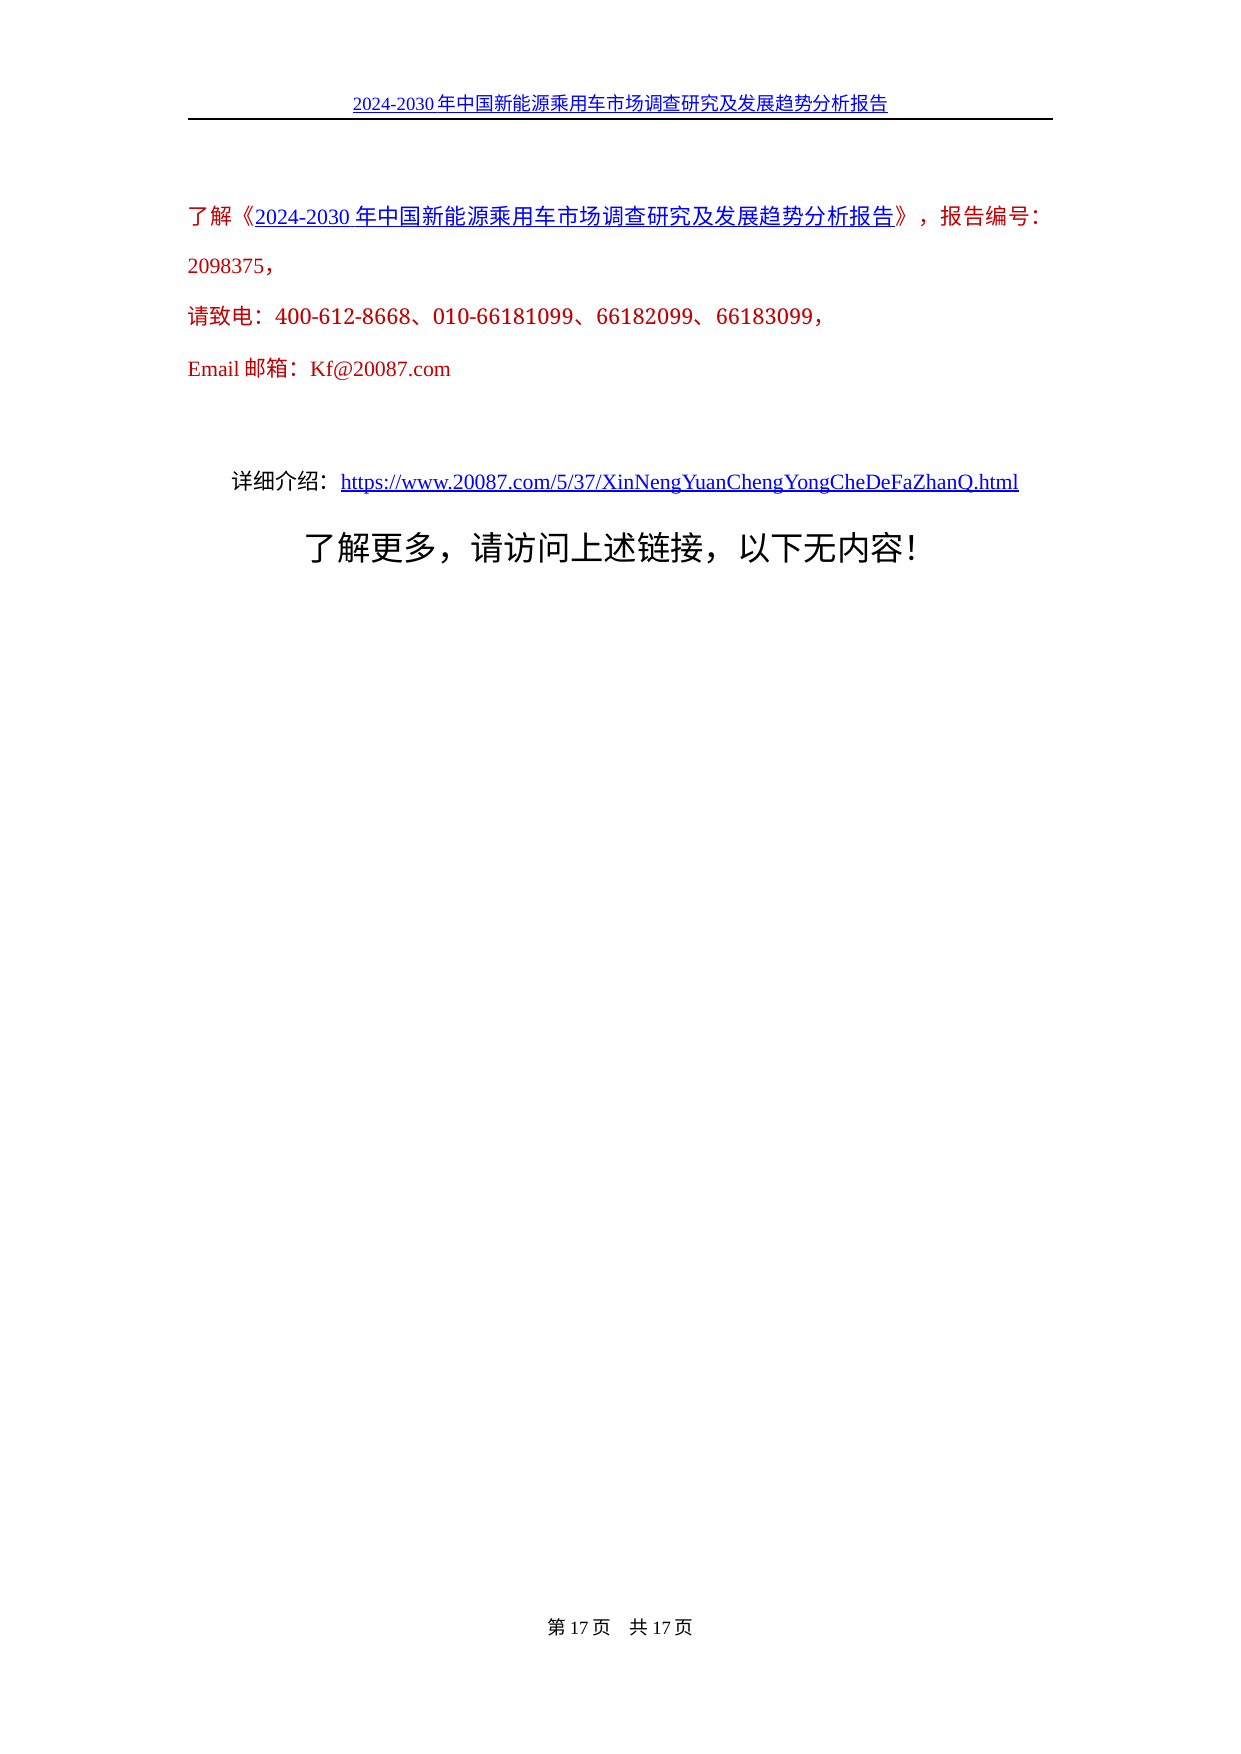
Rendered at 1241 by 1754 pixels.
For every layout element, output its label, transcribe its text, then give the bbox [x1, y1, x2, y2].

text 了解《2024-2030年中国新能源乘用车市场调查研究及发展趋势分析报告》，报告编号：2098375， [187, 198, 1053, 280]
text Email邮箱：Kf@20087.com [187, 350, 1053, 383]
text 请致电：400-612-8668、010-66181099、66182099、66183099， [187, 299, 1053, 331]
title 了解更多，请访问上述链接，以下无内容！ [187, 513, 1053, 578]
text 详细介绍：https://www.20087.com/5/37/XinNengYuanChengYongCheDeFaZhanQ.html [187, 463, 1053, 496]
